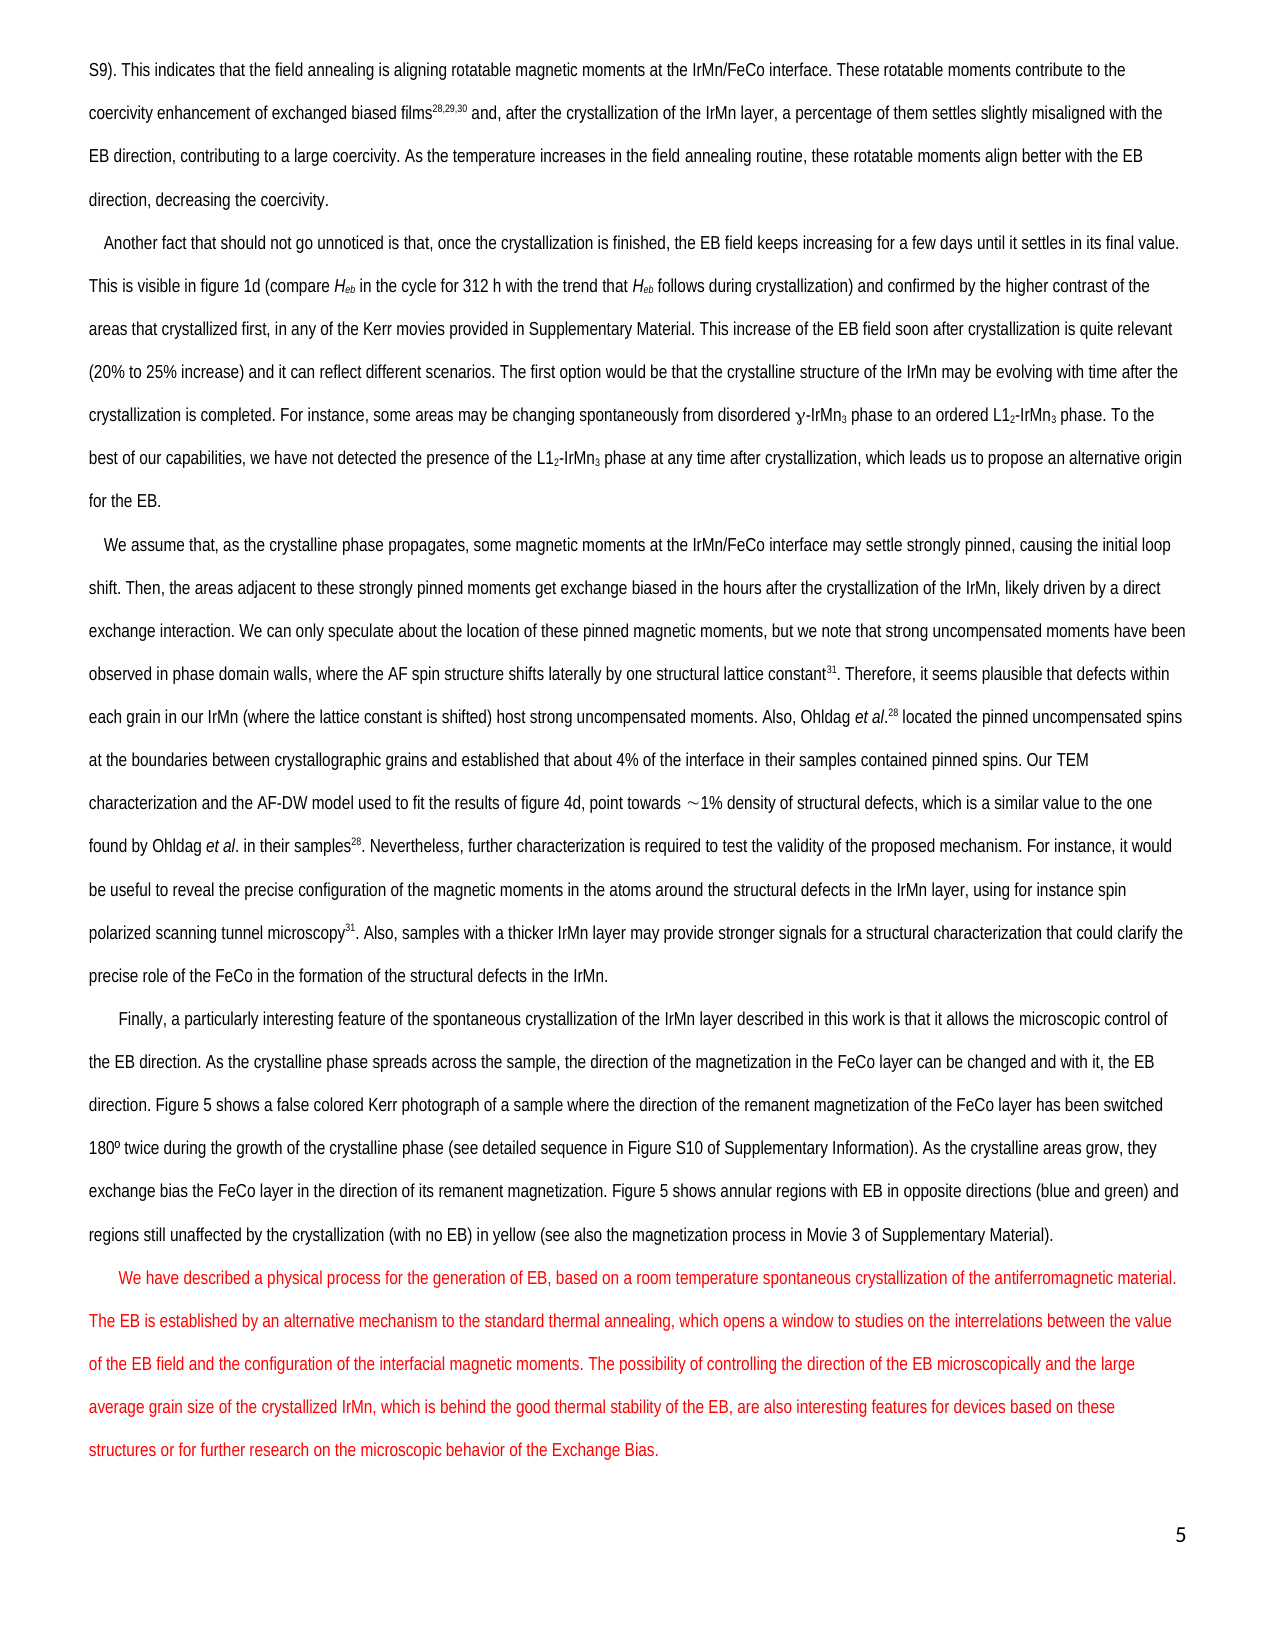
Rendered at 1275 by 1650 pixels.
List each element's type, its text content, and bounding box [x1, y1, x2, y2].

text Finally, a particularly interesting feature of the spontaneous crystallization of the IrMn layer described in this work is that it allows the microscopic control of the EB direction. As the crystalline phase spreads across the sample, the direction of the magnetization in the FeCo layer can be changed and with it, the EB direction. Figure 5 shows a false colored Kerr photograph of a sample where the direction of the remanent magnetization of the FeCo layer has been switched 180º twice during the growth of the crystalline phase (see detailed sequence in Figure S10 of Supplementary Information). As the crystalline areas grow, they exchange bias the FeCo layer in the direction of its remanent magnetization. Figure 5 shows annular regions with EB in opposite directions (blue and green) and regions still unaffected by the crystallization (with no EB) in yellow (see also the magnetization process in Movie 3 of Supplementary Material). [89, 1008, 1187, 1245]
text Another fact that should not go unnoticed is that, once the crystallization is finished, the EB field keeps increasing for a few days until it settles in its final value. This is visible in figure 1d (compare Heb in the cycle for 312 h with the trend that Heb follows during crystallization) and confirmed by the higher contrast of the areas that crystallized first, in any of the Kerr movies provided in Supplementary Material. This increase of the EB field soon after crystallization is quite relevant (20% to 25% increase) and it can reflect different scenarios. The first option would be that the crystalline structure of the IrMn may be evolving with time after the crystallization is completed. For instance, some areas may be changing spontaneously from disordered -IrMn3 phase to an ordered L12-IrMn3 phase. To the best of our capabilities, we have not detected the presence of the L12-IrMn3 phase at any time after crystallization, which leads us to propose an alternative origin for the EB. [89, 232, 1187, 512]
text We assume that, as the crystalline phase propagates, some magnetic moments at the IrMn/FeCo interface may settle strongly pinned, causing the initial loop shift. Then, the areas adjacent to these strongly pinned moments get exchange biased in the hours after the crystallization of the IrMn, likely driven by a direct exchange interaction. We can only speculate about the location of these pinned magnetic moments, but we note that strong uncompensated moments have been observed in phase domain walls, where the AF spin structure shifts laterally by one structural lattice constant31. Therefore, it seems plausible that defects within each grain in our IrMn (where the lattice constant is shifted) host strong uncompensated moments. Also, Ohldag et al.28 located the pinned uncompensated spins at the boundaries between crystallographic grains and established that about 4% of the interface in their samples contained pinned spins. Our TEM characterization and the AF-DW model used to fit the results of figure 4d, point towards 1% density of structural defects, which is a similar value to the one found by Ohldag et al. in their samples28. Nevertheless, further characterization is required to test the validity of the proposed mechanism. For instance, it would be useful to reveal the precise configuration of the magnetic moments in the atoms around the structural defects in the IrMn layer, using for instance spin polarized scanning tunnel microscopy31. Also, samples with a thicker IrMn layer may provide stronger signals for a structural characterization that could clarify the precise role of the FeCo in the formation of the structural defects in the IrMn. [89, 533, 1187, 986]
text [89, 59, 1187, 210]
text We have described a physical process for the generation of EB, based on a room temperature spontaneous crystallization of the antiferromagnetic material. The EB is established by an alternative mechanism to the standard thermal annealing, which opens a window to studies on the interrelations between the value of the EB field and the configuration of the interfacial magnetic moments. The possibility of controlling the direction of the EB microscopically and the large average grain size of the crystallized IrMn, which is behind the good thermal stability of the EB, are also interesting features for devices based on these structures or for further research on the microscopic behavior of the Exchange Bias. [89, 1267, 1187, 1461]
